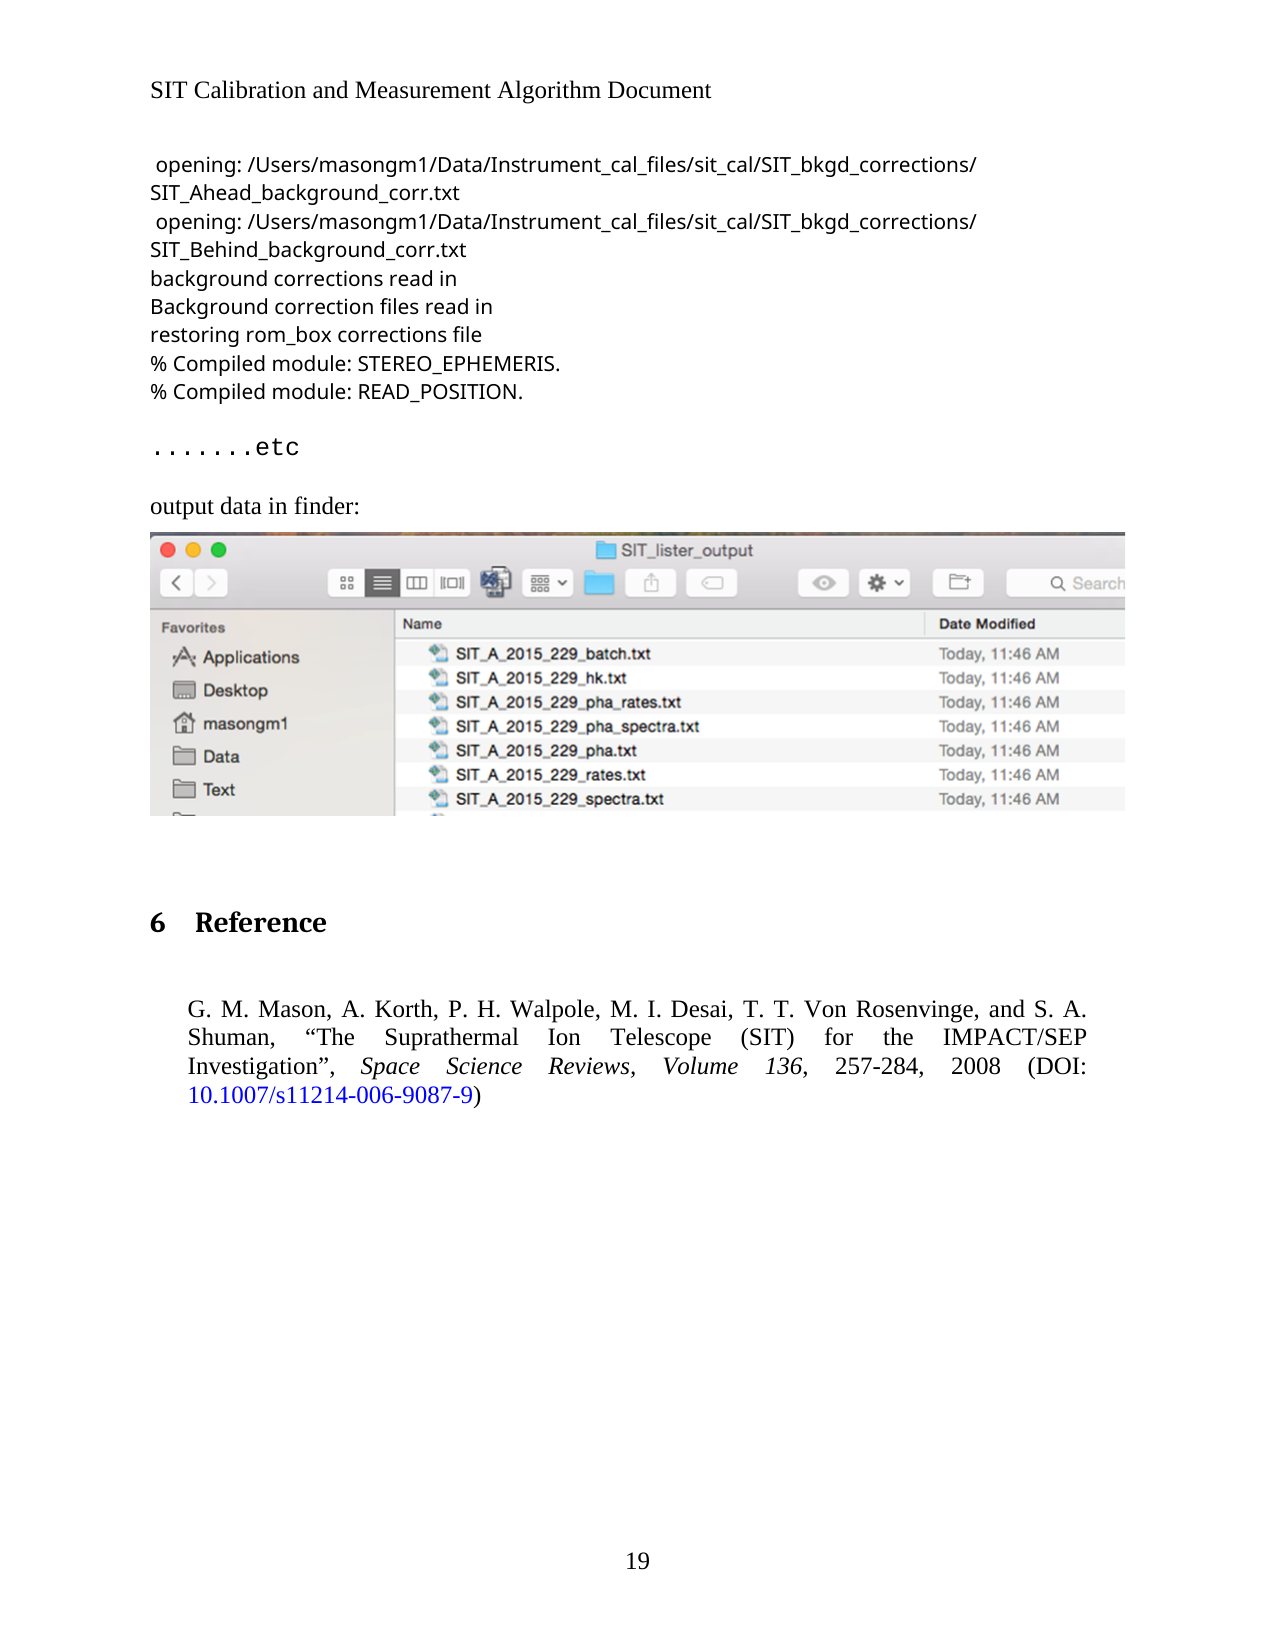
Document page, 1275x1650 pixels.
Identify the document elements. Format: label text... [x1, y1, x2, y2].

text G. M. Mason, A. Korth, P. H. Walpole, M. I. Desai, T. T. Von Rosenvinge, and S. A. Shuman, “The Suprathermal Ion Telescope (SIT) for the IMPACT/SEP Investigation”, Space Science Reviews, Volume 136, 257-284, 2008 (DOI: 10.1007/s11214-006-9087-9) [187, 994, 1087, 1109]
text output data in finder: [150, 491, 1125, 520]
picture [150, 532, 1125, 816]
text opening: /Users/masongm1/Data/Instrument_cal_files/sit_cal/SIT_bkgd_corrections/SIT_Behind_background_corr.txt [150, 207, 1125, 264]
text % Compiled module: READ_POSITION. [150, 377, 1125, 406]
subtitle Reference [150, 906, 1125, 940]
text opening: /Users/masongm1/Data/Instrument_cal_files/sit_cal/SIT_bkgd_corrections/SIT_Ahead_background_corr.txt [150, 150, 1125, 207]
text % Compiled module: STEREO_EPHEMERIS. [150, 349, 1125, 377]
text .......etc [150, 434, 1125, 463]
text Background correction files read in [150, 292, 1125, 321]
text restoring rom_box corrections file [150, 321, 1125, 349]
text background corrections read in [150, 264, 1125, 292]
